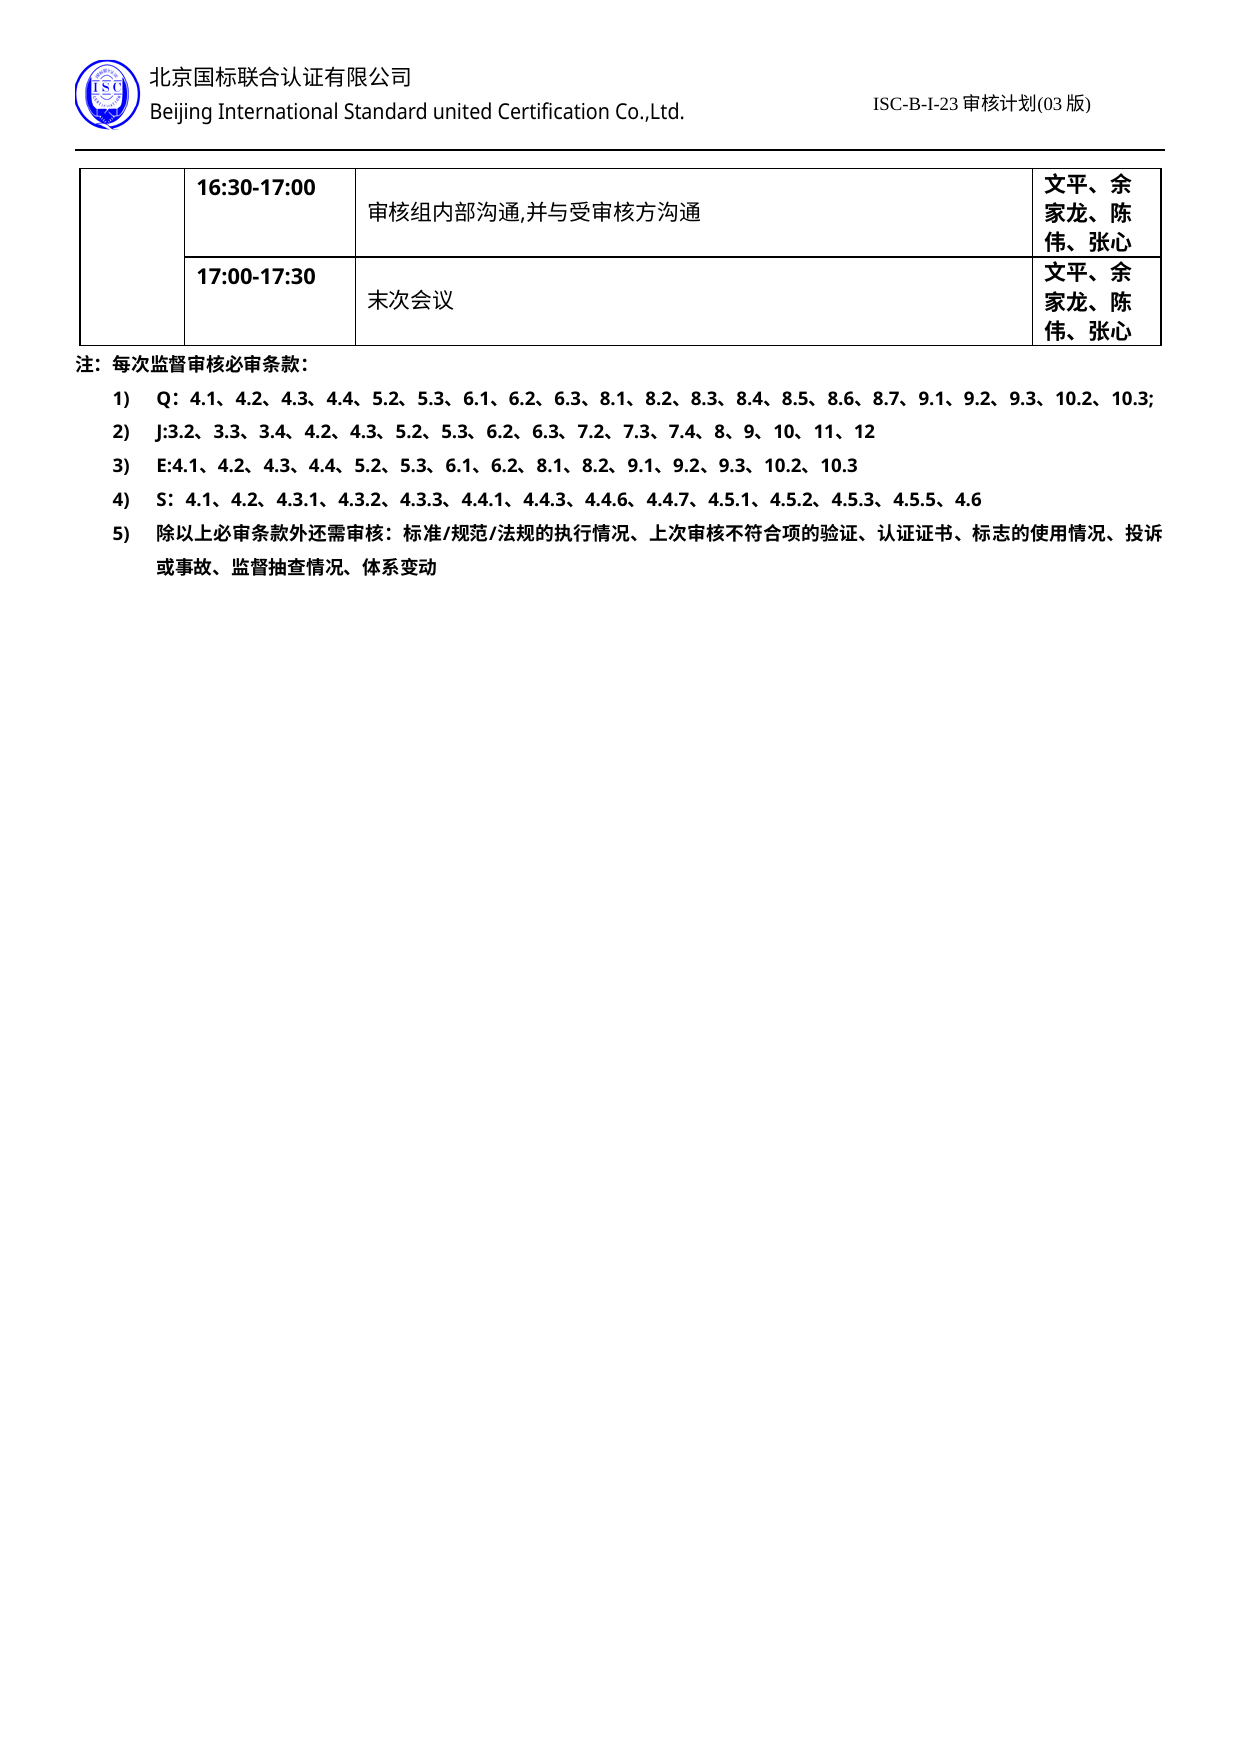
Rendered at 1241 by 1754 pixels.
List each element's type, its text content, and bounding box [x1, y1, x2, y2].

list Q：4.1、4.2、4.3、4.4、5.2、5.3、6.1、6.2、6.3、8.1、8.2、8.3、8.4、8.5、8.6、8.7、9.1、9.2、9.3、10.2、10.3; [112, 380, 1165, 414]
list 除以上必审条款外还需审核：标准/规范/法规的执行情况、上次审核不符合项的验证、认证证书、标志的使用情况、投诉或事故、监督抽查情况、体系变动 [112, 516, 1165, 584]
table_cell 末次会议 [356, 258, 1032, 345]
table_cell 16:30-17:00 [185, 169, 355, 256]
list S：4.1、4.2、4.3.1、4.3.2、4.3.3、4.4.1、4.4.3、4.4.6、4.4.7、4.5.1、4.5.2、4.5.3、4.5.5、4.6 [112, 482, 1165, 516]
table_cell 17:00-17:30 [185, 258, 355, 345]
picture [75, 59, 143, 129]
list J:3.2、3.3、3.4、4.2、4.3、5.2、5.3、6.2、6.3、7.2、7.3、7.4、8、9、10、11、12 [112, 414, 1165, 448]
table_cell 审核组内部沟通,并与受审核方沟通 [356, 169, 1032, 256]
text 注：每次监督审核必审条款： [75, 346, 1165, 380]
table_cell 文平、余家龙、陈伟、张心 [1033, 258, 1160, 345]
list E:4.1、4.2、4.3、4.4、5.2、5.3、6.1、6.2、8.1、8.2、9.1、9.2、9.3、10.2、10.3 [112, 448, 1165, 482]
table_cell 文平、余家龙、陈伟、张心 [1033, 169, 1160, 256]
